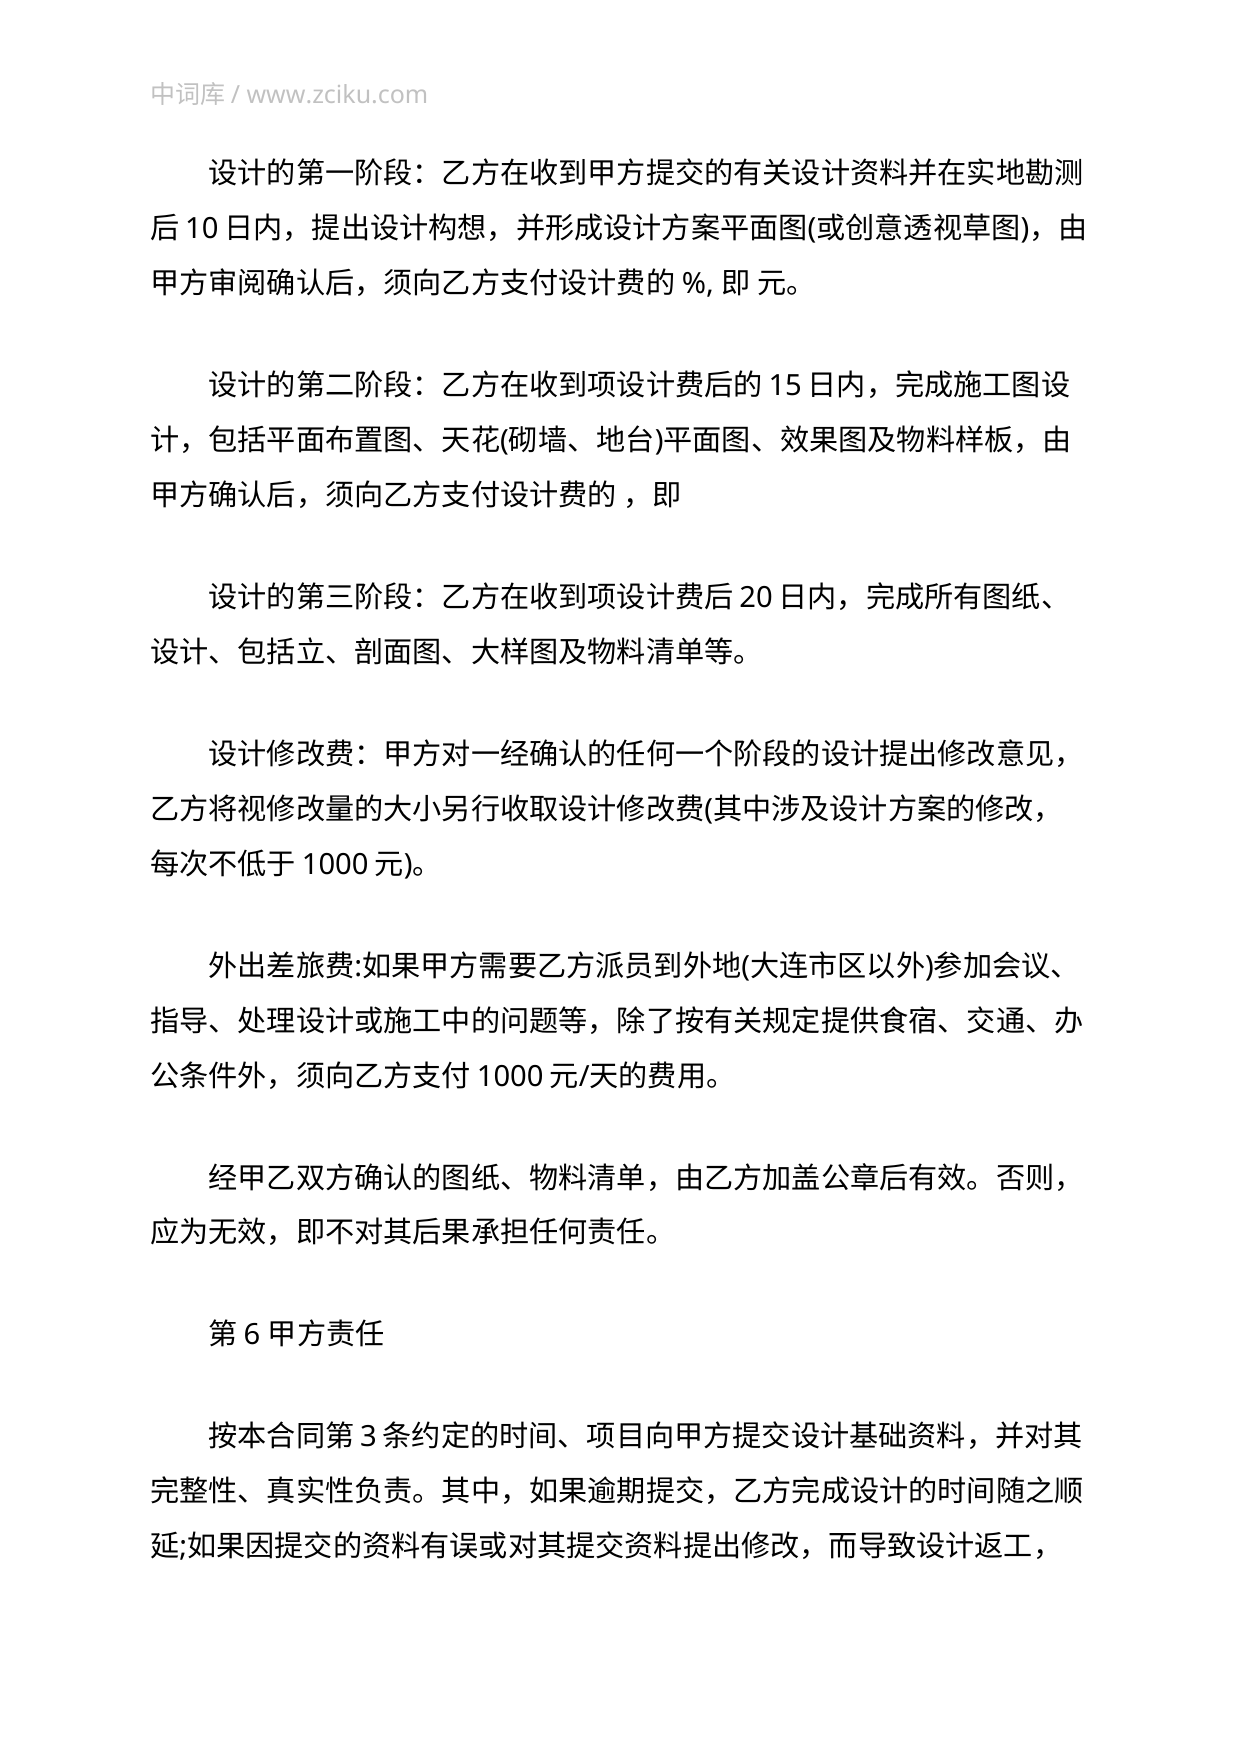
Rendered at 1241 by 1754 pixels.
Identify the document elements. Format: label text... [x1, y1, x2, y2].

text 外出差旅费:如果甲方需要乙方派员到外地(大连市区以外)参加会议、指导、处理设计或施工中的问题等，除了按有关规定提供食宿、交通、办公条件外，须向乙方支付1000元/天的费用。 [150, 942, 1090, 1094]
text 设计的第三阶段：乙方在收到项设计费后20日内，完成所有图纸、设计、包括立、剖面图、大样图及物料清单等。 [150, 574, 1090, 671]
text 经甲乙双方确认的图纸、物料清单，由乙方加盖公章后有效。否则，应为无效，即不对其后果承担任何责任。 [150, 1154, 1090, 1251]
text 设计修改费：甲方对一经确认的任何一个阶段的设计提出修改意见，乙方将视修改量的大小另行收取设计修改费(其中涉及设计方案的修改，每次不低于1000元)。 [150, 730, 1090, 883]
text 第6 甲方责任 [150, 1311, 1090, 1353]
text 设计的第一阶段：乙方在收到甲方提交的有关设计资料并在实地勘测后10日内，提出设计构想，并形成设计方案平面图(或创意透视草图)，由甲方审阅确认后，须向乙方支付设计费的 %, 即 元。 [150, 150, 1090, 302]
text 设计的第二阶段：乙方在收到项设计费后的15日内，完成施工图设计，包括平面布置图、天花(砌墙、地台)平面图、效果图及物料样板，由甲方确认后，须向乙方支付设计费的 ，即 [150, 362, 1090, 514]
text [150, 1413, 1090, 1565]
